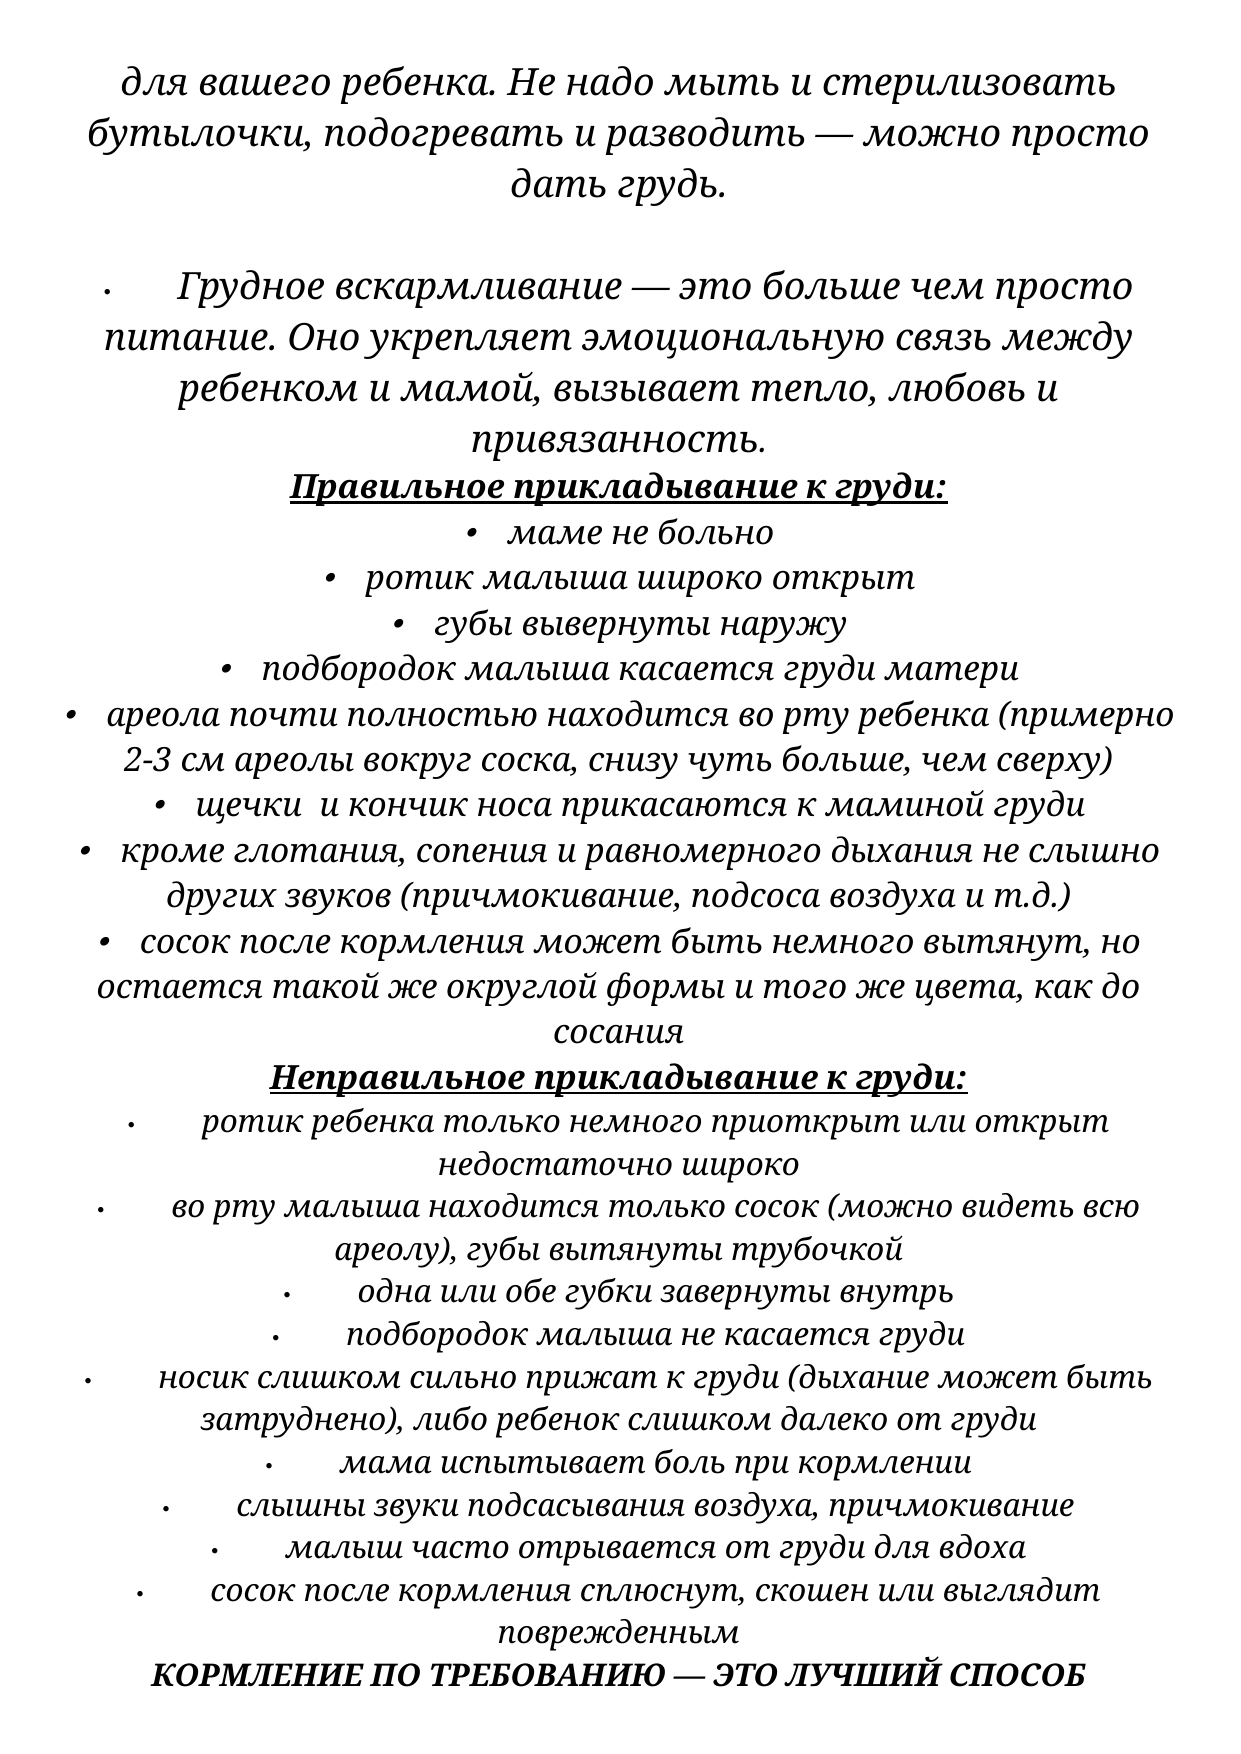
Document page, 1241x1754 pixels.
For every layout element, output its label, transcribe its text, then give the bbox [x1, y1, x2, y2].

list подбородок малыша касается груди матери [56, 645, 1182, 690]
list ареола почти полностью находится во рту ребенка (примерно 2-3 см ареолы вокруг соска, снизу чуть больше, чем сверху) [56, 690, 1182, 781]
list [56, 55, 1182, 208]
list сосок после кормления сплюснут, скошен или выглядит поврежденным [56, 1568, 1182, 1653]
list сосок после кормления может быть немного вытянут, но остается такой же округлой формы и того же цвета, как до сосания [56, 917, 1182, 1054]
list слышны звуки подсасывания воздуха, причмокивание [56, 1482, 1182, 1525]
text Правильное прикладывание к груди: [56, 463, 1182, 509]
list кроме глотания, сопения и равномерного дыхания не слышно других звуков (причмокивание, подсоса воздуха и т.д.) [56, 827, 1182, 917]
list во рту малыша находится только сосок (можно видеть всю ареолу), губы вытянуты трубочкой [56, 1184, 1182, 1269]
list Грудное вскармливание — это больше чем просто питание. Оно укрепляет эмоциональную связь между ребенком и мамой, вызывает тепло, любовь и привязанность. [56, 259, 1182, 463]
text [56, 1653, 1182, 1696]
text Неправильное прикладывание к груди: [56, 1054, 1182, 1099]
list щечки и кончик носа прикасаются к маминой груди [56, 781, 1182, 827]
list ротик ребенка только немного приоткрыт или открыт недостаточно широко [56, 1099, 1182, 1184]
list ротик малыша широко открыт [56, 554, 1182, 599]
list одна или обе губки завернуты внутрь [56, 1269, 1182, 1312]
list мама испытывает боль при кормлении [56, 1440, 1182, 1482]
list подбородок малыша не касается груди [56, 1312, 1182, 1355]
list губы вывернуты наружу [56, 599, 1182, 645]
list малыш часто отрывается от груди для вдоха [56, 1525, 1182, 1568]
list маме не больно [56, 509, 1182, 554]
list носик слишком сильно прижат к груди (дыхание может быть затруднено), либо ребенок слишком далеко от груди [56, 1355, 1182, 1440]
